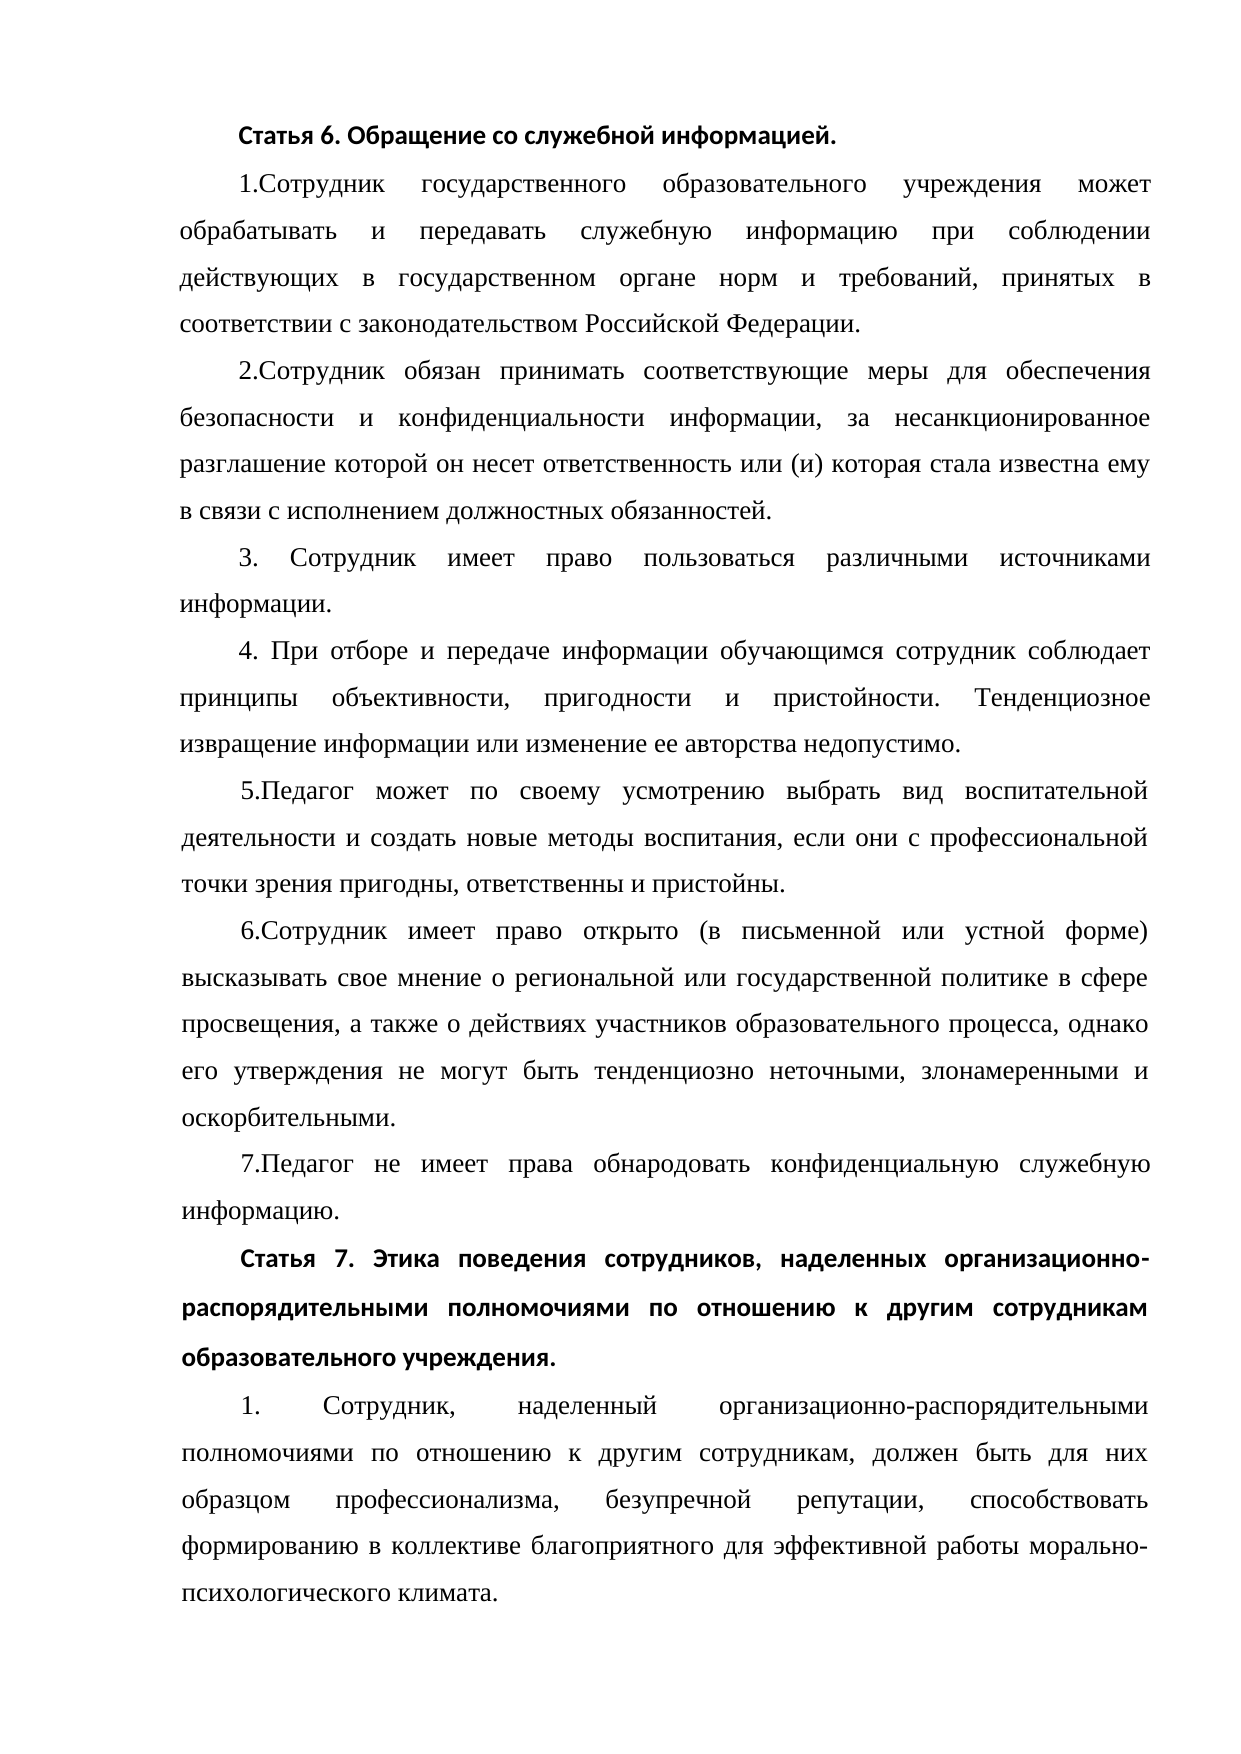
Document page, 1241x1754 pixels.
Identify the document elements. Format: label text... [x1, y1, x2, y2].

text 6.Сотрудник имеет право открыто (в письменной или устной форме) высказывать свое мнение о региональной или государственной политике в сфере просвещения, а также о действиях участников образовательного процесса, однако его утверждения не могут быть тенденциозно неточными, злонамеренными и оскорбительными. [181, 914, 1149, 1132]
text 7.Педагог не имеет права обнародовать конфиденциальную служебную информацию. [181, 1148, 1152, 1225]
text 2.Сотрудник обязан принимать соответствующие меры для обеспечения безопасности и конфиденциальности информации, за несанкционированное разглашение которой он несет ответственность или (и) которая стала известна ему в связи с исполнением должностных обязанностей. [179, 354, 1152, 525]
text Статья 7. Этика поведения сотрудников, наделенных организационнораспорядительными полномочиями по отношению к другим сотрудникам образовательного учреждения. [181, 1241, 1149, 1373]
text 3. Сотрудник имеет право пользоваться различными источниками информации. [179, 541, 1152, 619]
text 5.Педагог может по своему усмотрению выбрать вид воспитательной деятельности и создать новые методы воспитания, если они с профессиональной точки зрения пригодны, ответственны и пристойны. [181, 774, 1149, 899]
text 4. При отборе и передаче информации обучающимся сотрудник соблюдает принципы объективности, пригодности и пристойности. Тенденциозное извращение информации или изменение ее авторства недопустимо. [179, 634, 1152, 759]
text Статья 6. Обращение со служебной информацией. [179, 118, 1152, 151]
text 1.Сотрудник государственного образовательного учреждения может обрабатывать и передавать служебную информацию при соблюдении действующих в государственном органе норм и требований, принятых в соответствии с законодательством Российской Федерации. [179, 168, 1152, 339]
text 1. Сотрудник, наделенный организационно-распорядительными полномочиями по отношению к другим сотрудникам, должен быть для них образцом профессионализма, безупречной репутации, способствовать формированию в коллективе благоприятного для эффективной работы морально-психологического климата. [181, 1389, 1149, 1607]
